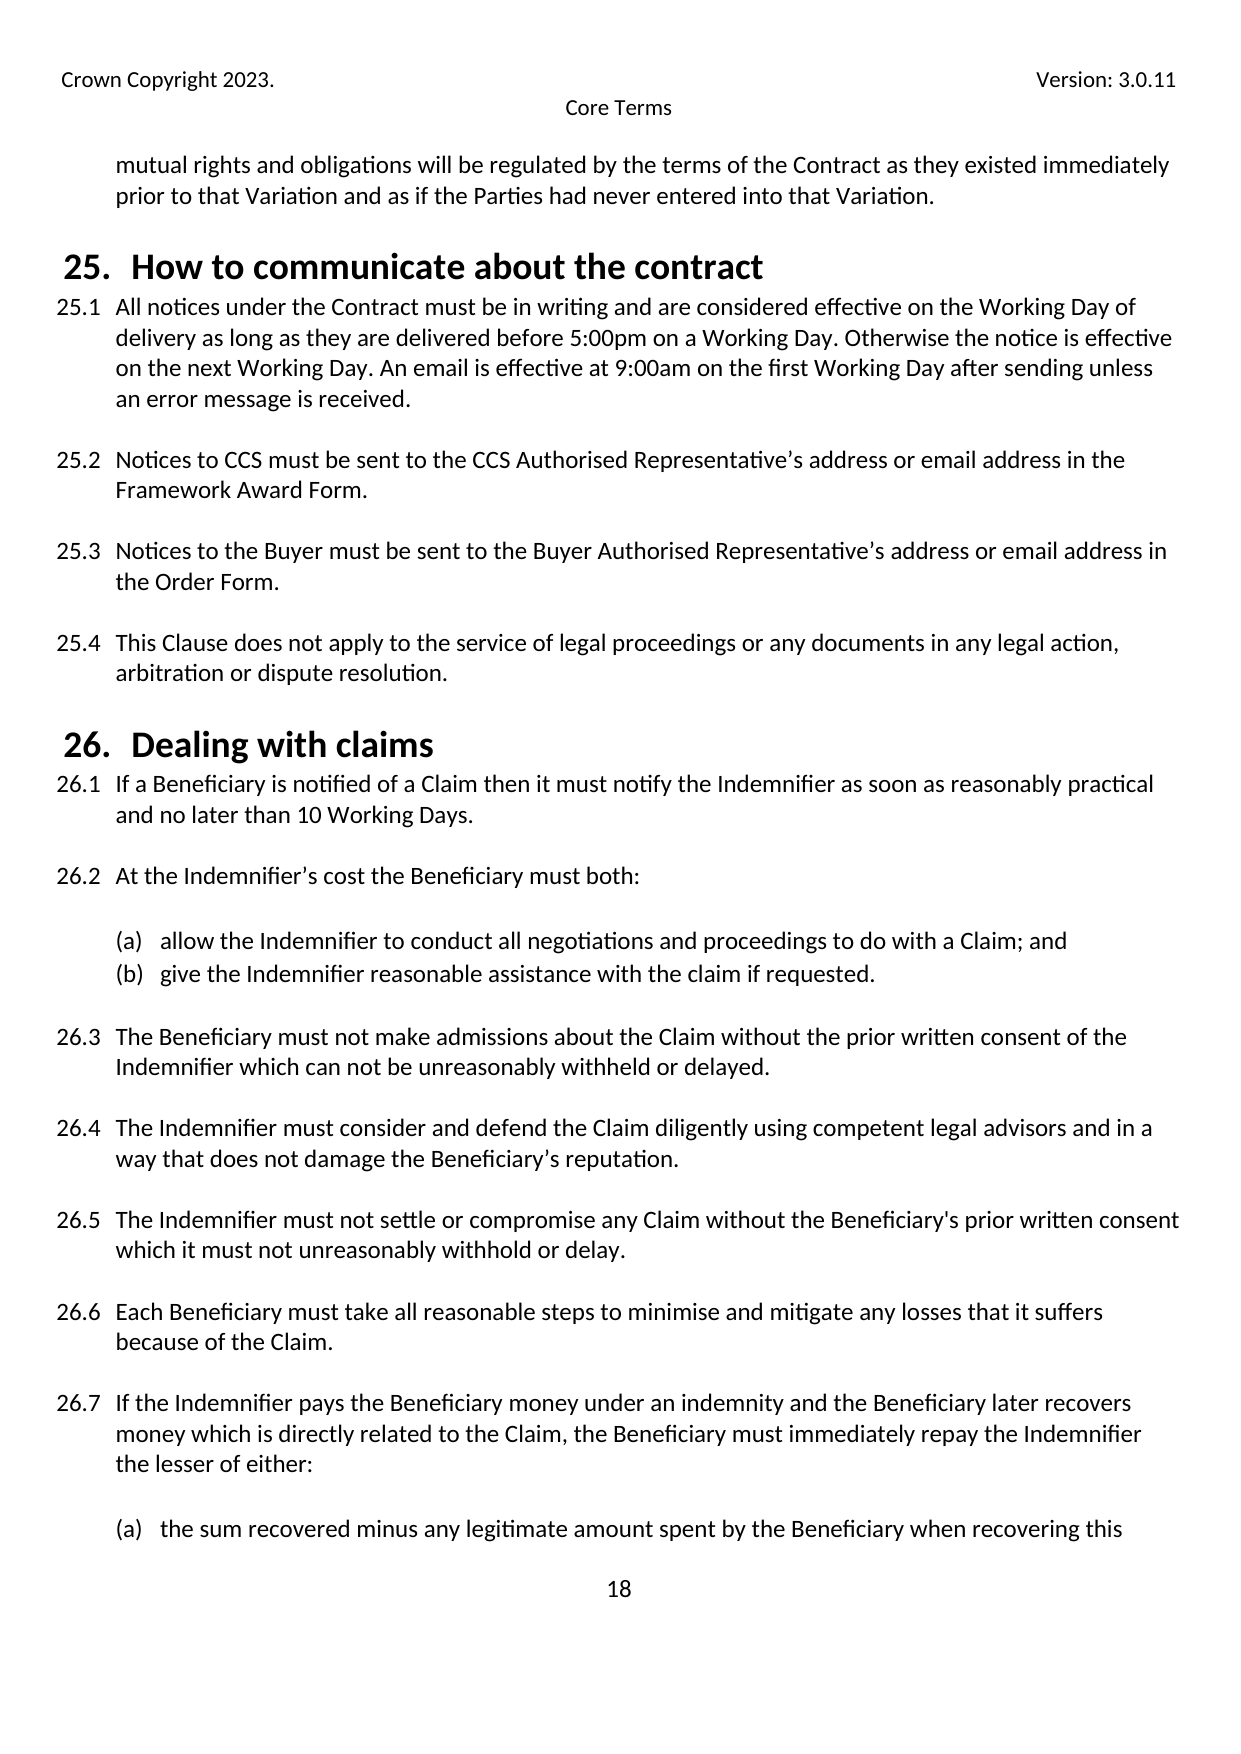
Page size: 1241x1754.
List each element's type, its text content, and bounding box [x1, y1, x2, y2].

list If a Beneficiary is notified of a Claim then it must notify the Indemnifier as soon as reasonably practical and no later than 10 Working Days. [56, 768, 1181, 860]
list All notices under the Contract must be in writing and are considered effective on the Working Day of delivery as long as they are delivered before 5:00pm on a Working Day. Otherwise the notice is effective on the next Working Day. An email is effective at 9:00am on the first Working Day after sending unless an error message is received. [56, 291, 1181, 444]
list The Beneficiary must not make admissions about the Claim without the prior written consent of the Indemnifier which can not be unreasonably withheld or delayed. [56, 1021, 1181, 1112]
list allow the Indemnifier to conduct all negotiations and proceedings to do with a Claim; and [115, 925, 1181, 956]
list Each Beneficiary must take all reasonable steps to minimise and mitigate any losses that it suffers because of the Claim. [56, 1296, 1181, 1387]
list If the Indemnifier pays the Beneficiary money under an indemnity and the Beneficiary later recovers money which is directly related to the Claim, the Beneficiary must immediately repay the Indemnifier the lesser of either: [56, 1387, 1181, 1479]
list The Indemnifier must not settle or compromise any Claim without the Beneficiary's prior written consent which it must not unreasonably withhold or delay. [56, 1204, 1181, 1296]
subtitle Dealing with claims [63, 721, 1181, 766]
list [56, 149, 1181, 241]
list This Clause does not apply to the service of legal proceedings or any documents in any legal action, arbitration or dispute resolution. [56, 627, 1181, 718]
list The Indemnifier must consider and defend the Claim diligently using competent legal advisors and in a way that does not damage the Beneficiary’s reputation. [56, 1112, 1181, 1204]
list At the Indemnifier’s cost the Beneficiary must both: [56, 860, 1181, 891]
subtitle How to communicate about the contract [63, 243, 1181, 289]
list Notices to CCS must be sent to the CCS Authorised Representative’s address or email address in the Framework Award Form. [56, 444, 1181, 535]
list Notices to the Buyer must be sent to the Buyer Authorised Representative’s address or email address in the Order Form. [56, 535, 1181, 627]
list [115, 1513, 1181, 1544]
list give the Indemnifier reasonable assistance with the claim if requested. [115, 958, 1181, 1019]
